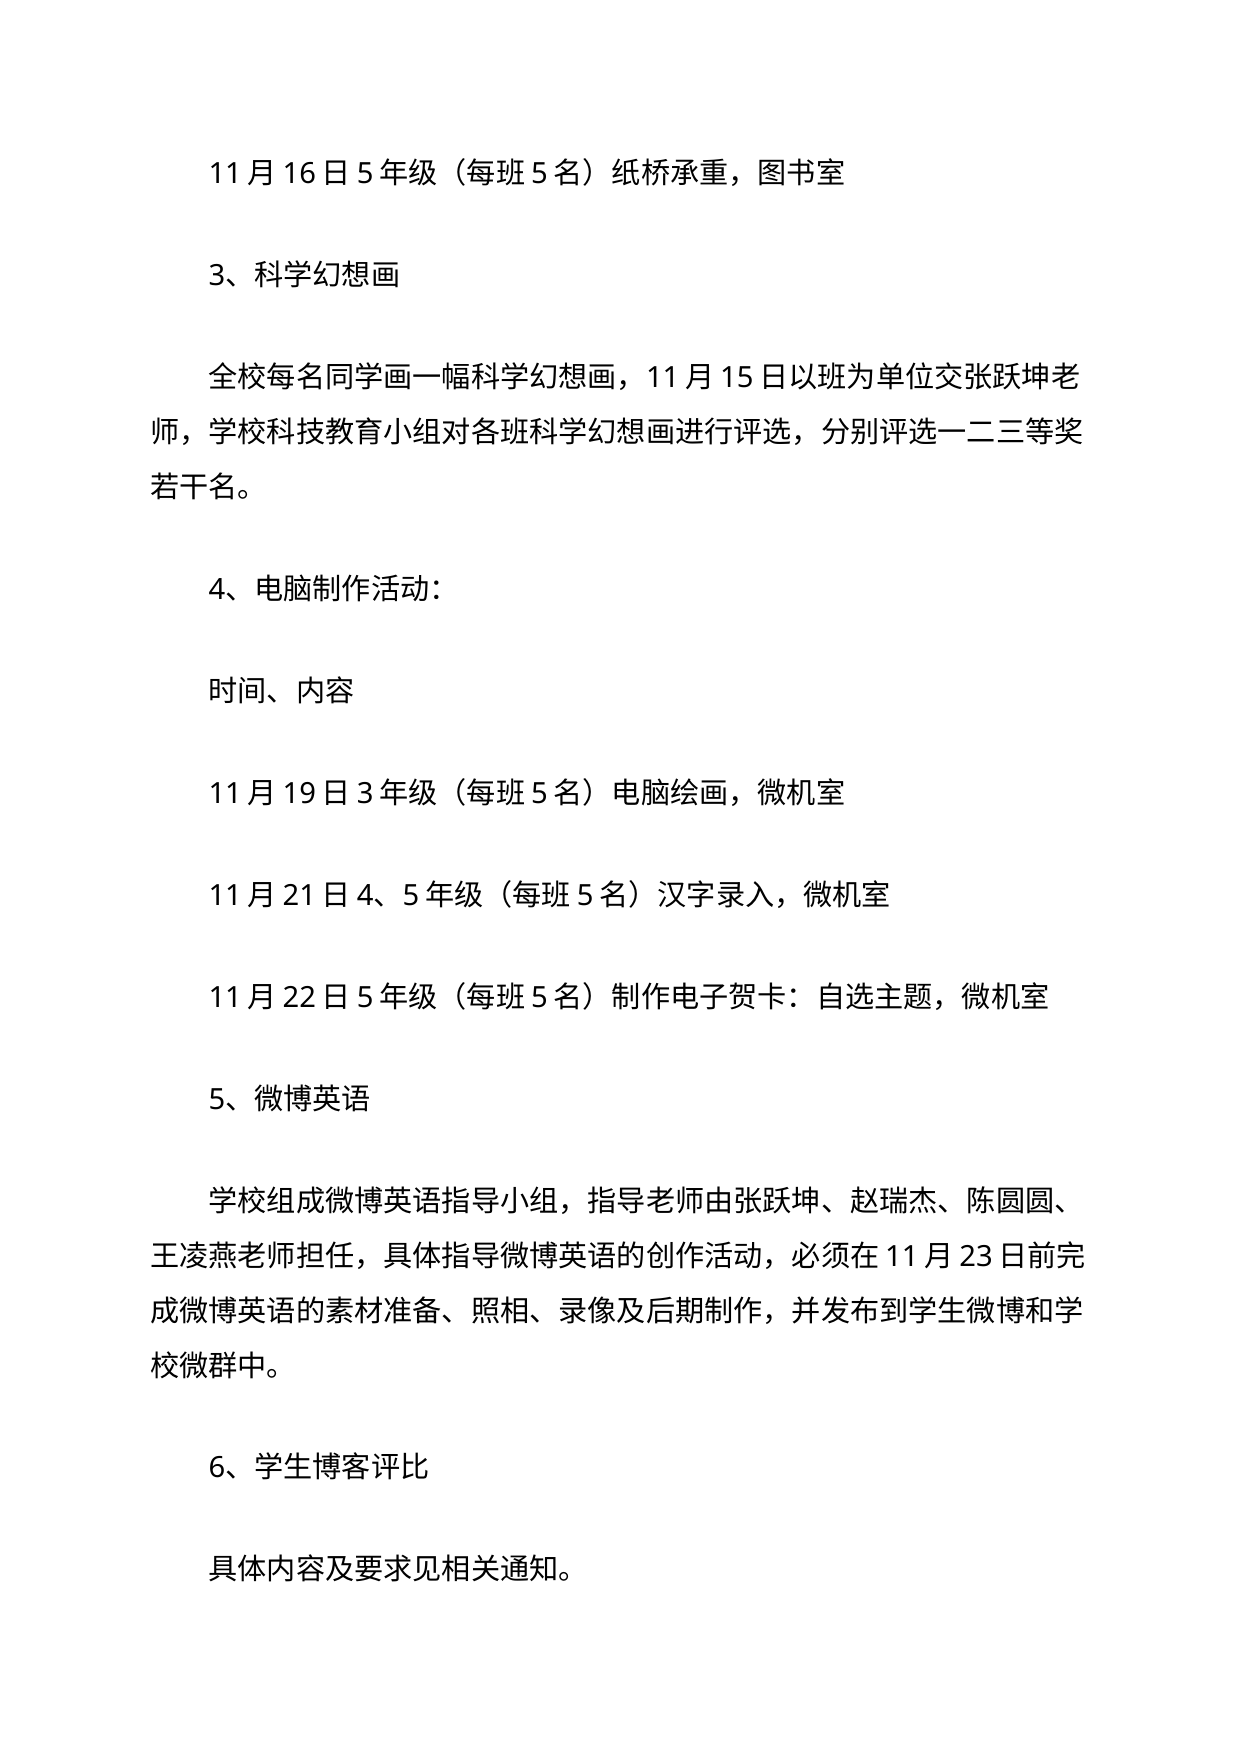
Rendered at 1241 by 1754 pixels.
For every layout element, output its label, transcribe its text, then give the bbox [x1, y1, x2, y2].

text 11月21日4、5年级（每班5名）汉字录入，微机室 [150, 871, 1090, 914]
text 3、科学幻想画 [150, 252, 1090, 294]
text 11月19日3年级（每班5名）电脑绘画，微机室 [150, 769, 1090, 812]
text 时间、内容 [150, 668, 1090, 710]
text 6、学生博客评比 [150, 1444, 1090, 1486]
text 11月16日5年级（每班5名）纸桥承重，图书室 [150, 150, 1090, 192]
text 4、电脑制作活动： [150, 566, 1090, 608]
text 学校组成微博英语指导小组，指导老师由张跃坤、赵瑞杰、陈圆圆、王凌燕老师担任，具体指导微博英语的创作活动，必须在11月23日前完成微博英语的素材准备、照相、录像及后期制作，并发布到学生微博和学校微群中。 [150, 1177, 1090, 1384]
text 11月22日5年级（每班5名）制作电子贺卡：自选主题，微机室 [150, 973, 1090, 1016]
text 全校每名同学画一幅科学幻想画，11月15日以班为单位交张跃坤老师，学校科技教育小组对各班科学幻想画进行评选，分别评选一二三等奖若干名。 [150, 354, 1090, 506]
text 具体内容及要求见相关通知。 [150, 1546, 1090, 1588]
text 5、微博英语 [150, 1075, 1090, 1118]
